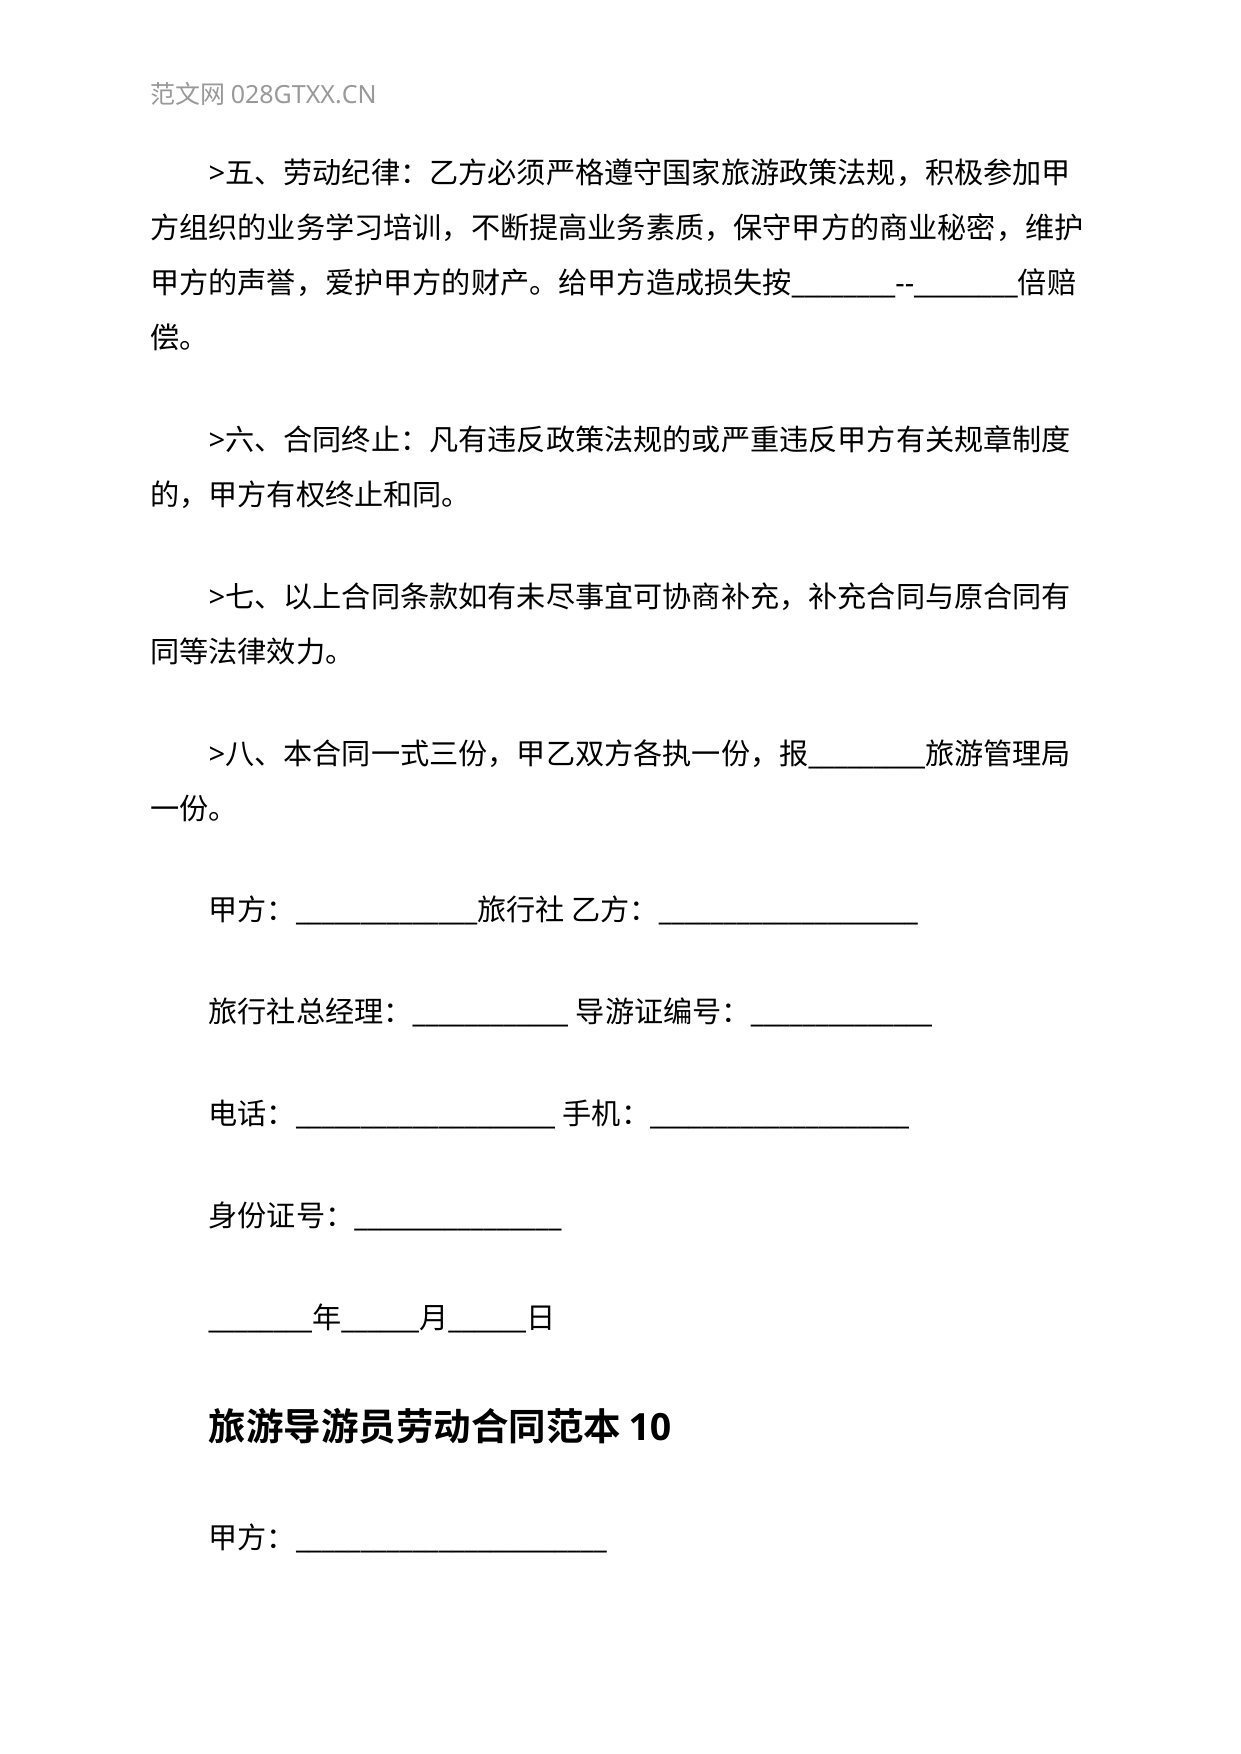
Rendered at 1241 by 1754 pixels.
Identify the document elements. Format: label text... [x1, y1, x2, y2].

text >七、以上合同条款如有未尽事宜可协商补充，补充合同与原合同有同等法律效力。 [150, 573, 1090, 671]
text 旅游导游员劳动合同范本10 [150, 1397, 1090, 1451]
text >六、合同终止：凡有违反政策法规的或严重违反甲方有关规章制度的，甲方有权终止和同。 [150, 417, 1090, 514]
text 电话：____________________ 手机：____________________ [150, 1091, 1090, 1133]
text 旅行社总经理：____________ 导游证编号：______________ [150, 989, 1090, 1031]
text 甲方：______________旅行社 乙方：____________________ [150, 887, 1090, 929]
text 甲方：________________________ [150, 1514, 1090, 1557]
text >八、本合同一式三份，甲乙双方各执一份，报_________旅游管理局一份。 [150, 730, 1090, 827]
text ________年______月______日 [150, 1295, 1090, 1337]
text 身份证号：________________ [150, 1193, 1090, 1235]
text >五、劳动纪律：乙方必须严格遵守国家旅游政策法规，积极参加甲方组织的业务学习培训，不断提高业务素质，保守甲方的商业秘密，维护甲方的声誉，爱护甲方的财产。给甲方造成损失按________--________倍赔偿。 [150, 150, 1090, 357]
